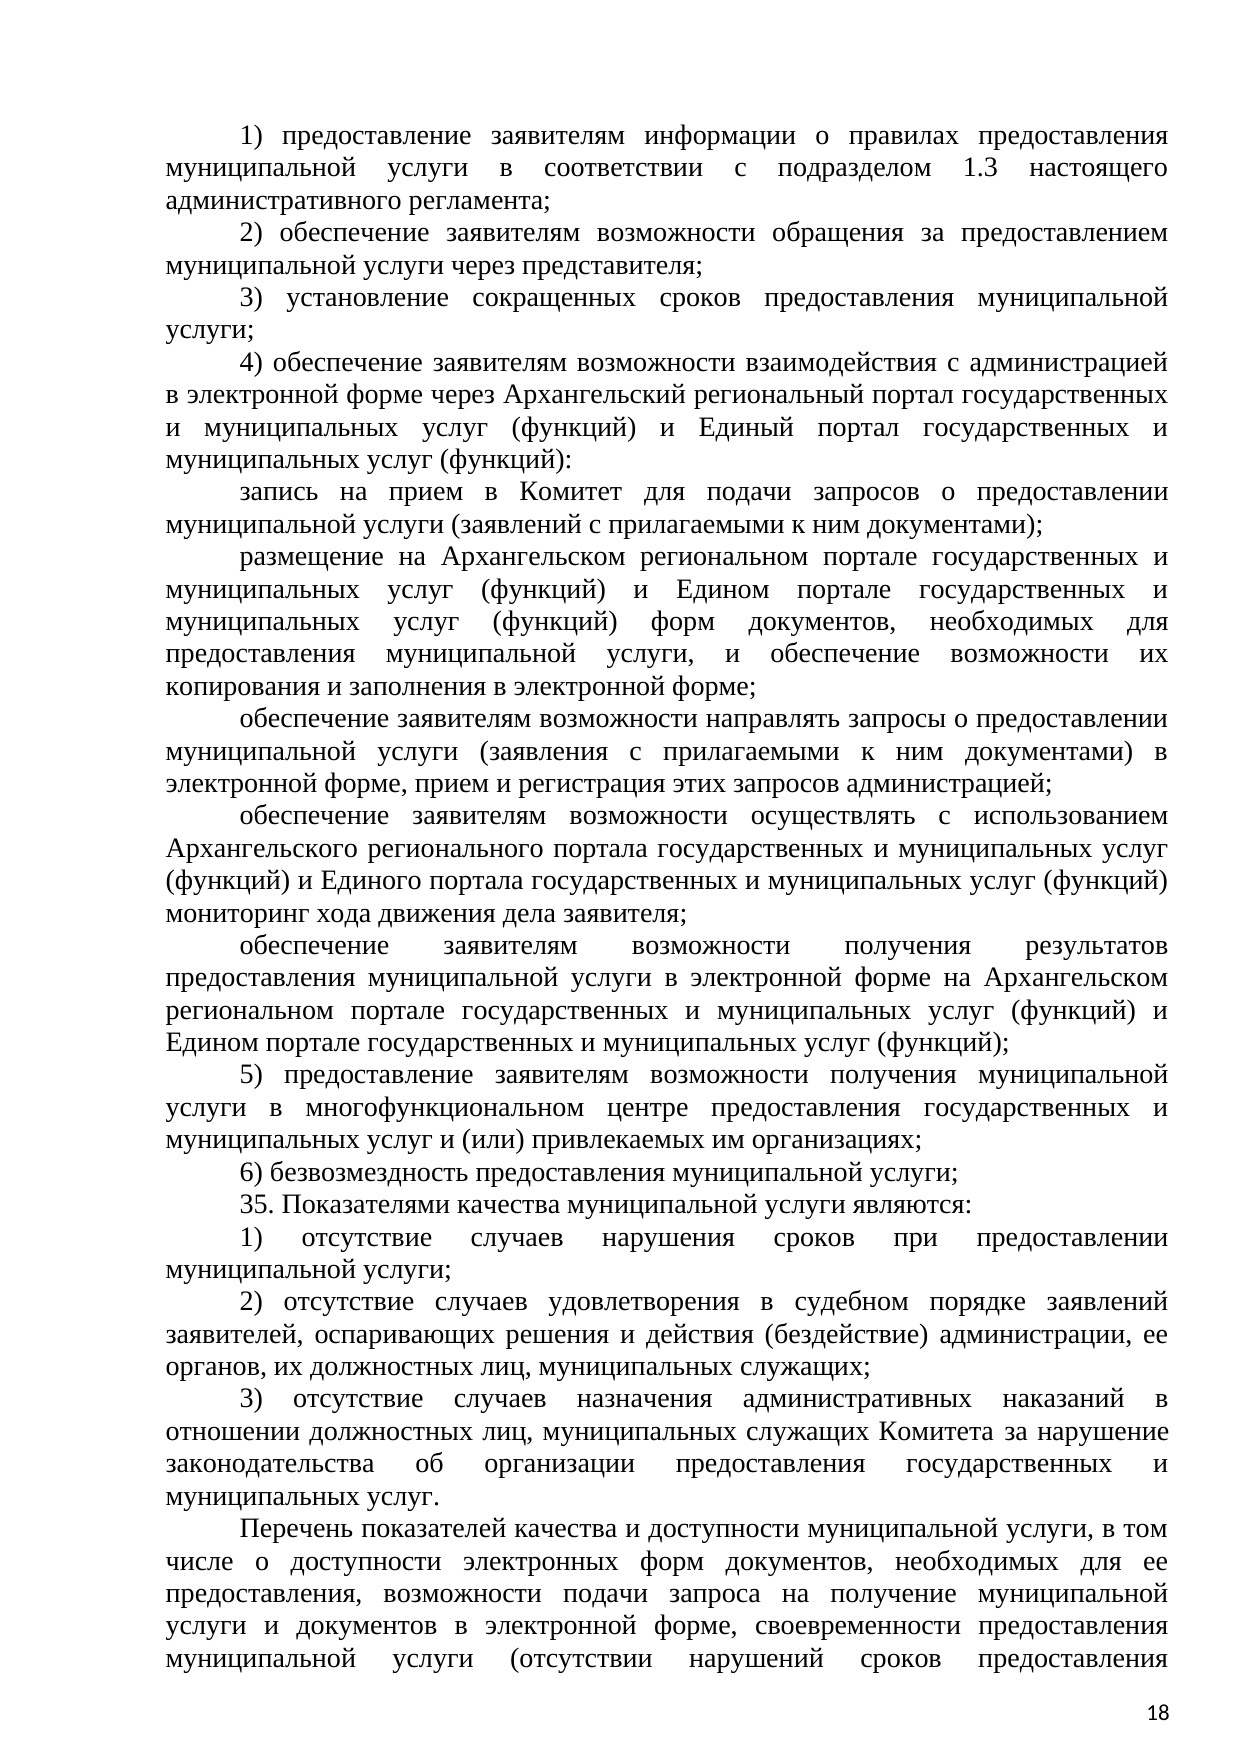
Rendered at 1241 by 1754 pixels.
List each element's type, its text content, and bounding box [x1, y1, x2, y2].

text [165, 1511, 1169, 1673]
text 2) отсутствие случаев удовлетворения в судебном порядке заявлений заявителей, оспаривающих решения и действия (бездействие) администрации, ее органов, их должностных лиц, муниципальных служащих; [165, 1284, 1169, 1382]
text 2) обеспечение заявителям возможности обращения за предоставлением муниципальной услуги через представителя; [165, 215, 1169, 280]
text 4) обеспечение заявителям возможности взаимодействия с администрацией в электронной форме через Архангельский региональный портал государственных и муниципальных услуг (функций) и Единый портал государственных и муниципальных услуг (функций): [165, 345, 1169, 474]
text 35. Показателями качества муниципальной услуги являются: [165, 1187, 1169, 1219]
text 1) отсутствие случаев нарушения сроков при предоставлении муниципальной услуги; [165, 1219, 1169, 1284]
text 5) предоставление заявителям возможности получения муниципальной услуги в многофункциональном центре предоставления государственных и муниципальных услуг и (или) привлекаемых им организациях; [165, 1058, 1169, 1155]
text обеспечение заявителям возможности направлять запросы о предоставлении муниципальной услуги (заявления с прилагаемыми к ним документами) в электронной форме, прием и регистрация этих запросов администрацией; [165, 701, 1169, 798]
text 3) отсутствие случаев назначения административных наказаний в отношении должностных лиц, муниципальных служащих Комитета за нарушение законодательства об организации предоставления государственных и муниципальных услуг. [165, 1382, 1169, 1511]
text обеспечение заявителям возможности получения результатов предоставления муниципальной услуги в электронной форме на Архангельском региональном портале государственных и муниципальных услуг (функций) и Едином портале государственных и муниципальных услуг (функций); [165, 928, 1169, 1058]
text запись на прием в Комитет для подачи запросов о предоставлении муниципальной услуги (заявлений с прилагаемыми к ним документами); [165, 474, 1169, 539]
text 1) предоставление заявителям информации о правилах предоставления муниципальной услуги в соответствии с подразделом 1.3 настоящего административного регламента; [165, 118, 1169, 215]
text 3) установление сокращенных сроков предоставления муниципальной услуги; [165, 280, 1169, 345]
text размещение на Архангельском региональном портале государственных и муниципальных услуг (функций) и Едином портале государственных и муниципальных услуг (функций) форм документов, необходимых для предоставления муниципальной услуги, и обеспечение возможности их копирования и заполнения в электронной форме; [165, 539, 1169, 701]
text обеспечение заявителям возможности осуществлять с использованием Архангельского регионального портала государственных и муниципальных услуг (функций) и Единого портала государственных и муниципальных услуг (функций) мониторинг хода движения дела заявителя; [165, 798, 1169, 928]
text 6) безвозмездность предоставления муниципальной услуги; [165, 1155, 1169, 1187]
